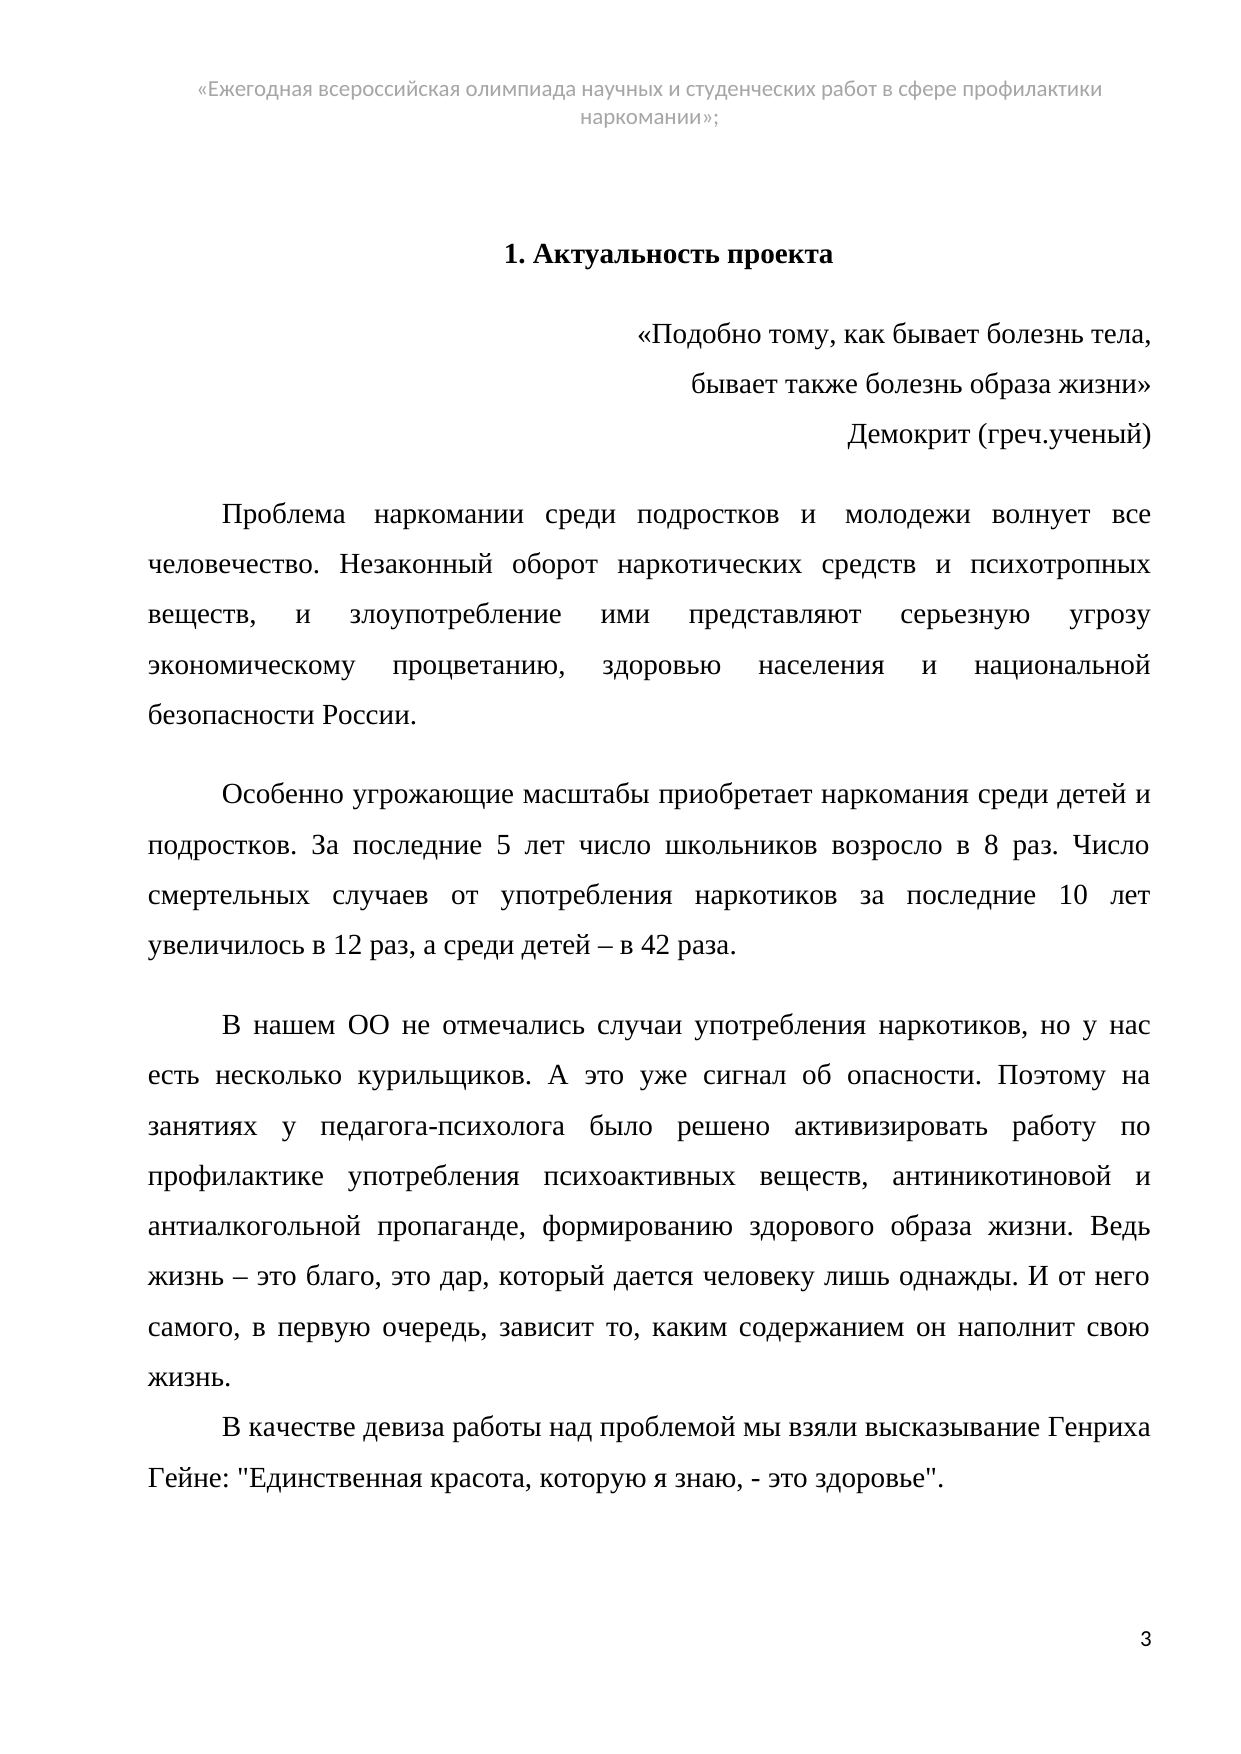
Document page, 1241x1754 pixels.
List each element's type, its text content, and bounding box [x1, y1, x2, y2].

text В качестве девиза работы над проблемой мы взяли высказывание Генриха Гейне: "Единственная красота, которую я знаю, - это здоровье". [148, 1409, 1152, 1493]
text В нашем ОО не отмечались случаи употребления наркотиков, но у нас есть несколько курильщиков. А это уже сигнал об опасности. Поэтому на занятиях у педагога-психолога было решено активизировать работу по профилактике употребления психоактивных веществ, антиникотиновой и антиалкогольной пропаганде, формированию здорового образа жизни. Ведь жизнь – это благо, это дар, который дается человеку лишь однажды. И от него самого, в первую очередь, зависит то, каким содержанием он наполнит свою жизнь. [148, 1007, 1152, 1393]
text «Подобно тому, как бывает болезнь тела, [148, 316, 1152, 349]
text бывает также болезнь образа жизни» [148, 366, 1152, 399]
text Демокрит (греч.ученый) [148, 416, 1152, 450]
text 1. Актуальность проекта [185, 236, 1152, 270]
text Проблема наркомании среди подростков и молодежи волнует все человечество. Незаконный оборот наркотических средств и психотропных веществ, и злоупотребление ими представляют серьезную угрозу экономическому процветанию, здоровью населения и национальной безопасности России. [148, 496, 1152, 731]
text Особенно угрожающие масштабы приобретает наркомания среди детей и подростков. За последние 5 лет число школьников возросло в 8 раз. Число смертельных случаев от употребления наркотиков за последние 10 лет увеличилось в 12 раз, а среди детей – в 42 раза. [148, 777, 1152, 961]
